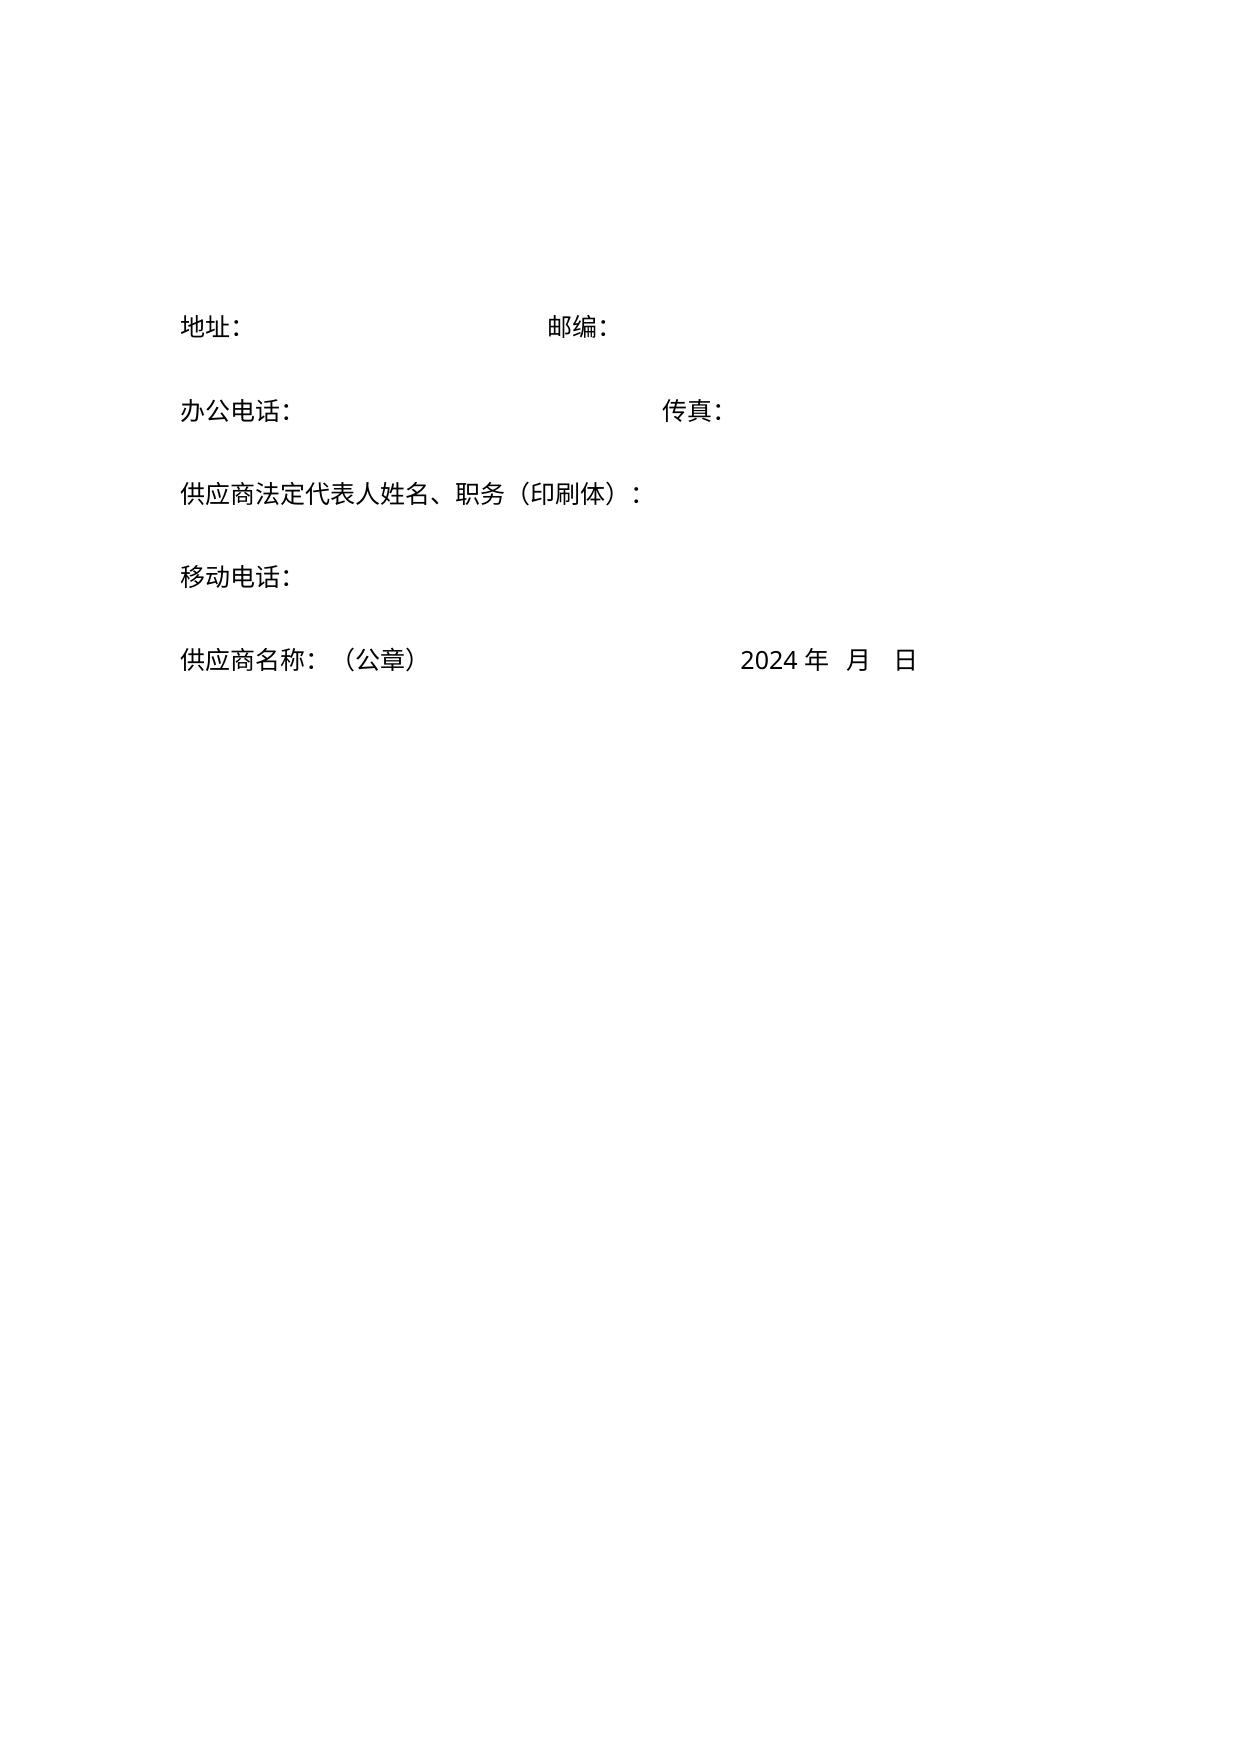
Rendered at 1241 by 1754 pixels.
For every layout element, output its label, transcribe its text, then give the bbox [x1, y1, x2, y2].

text 移动电话： [118, 543, 1122, 608]
text 供应商名称：（公章） 2024 年 月 日 [118, 626, 1122, 691]
text 供应商法定代表人姓名、职务（印刷体）： [118, 460, 1122, 525]
text 地址： 邮编： [118, 293, 1122, 358]
text 办公电话： 传真： [118, 377, 1122, 442]
